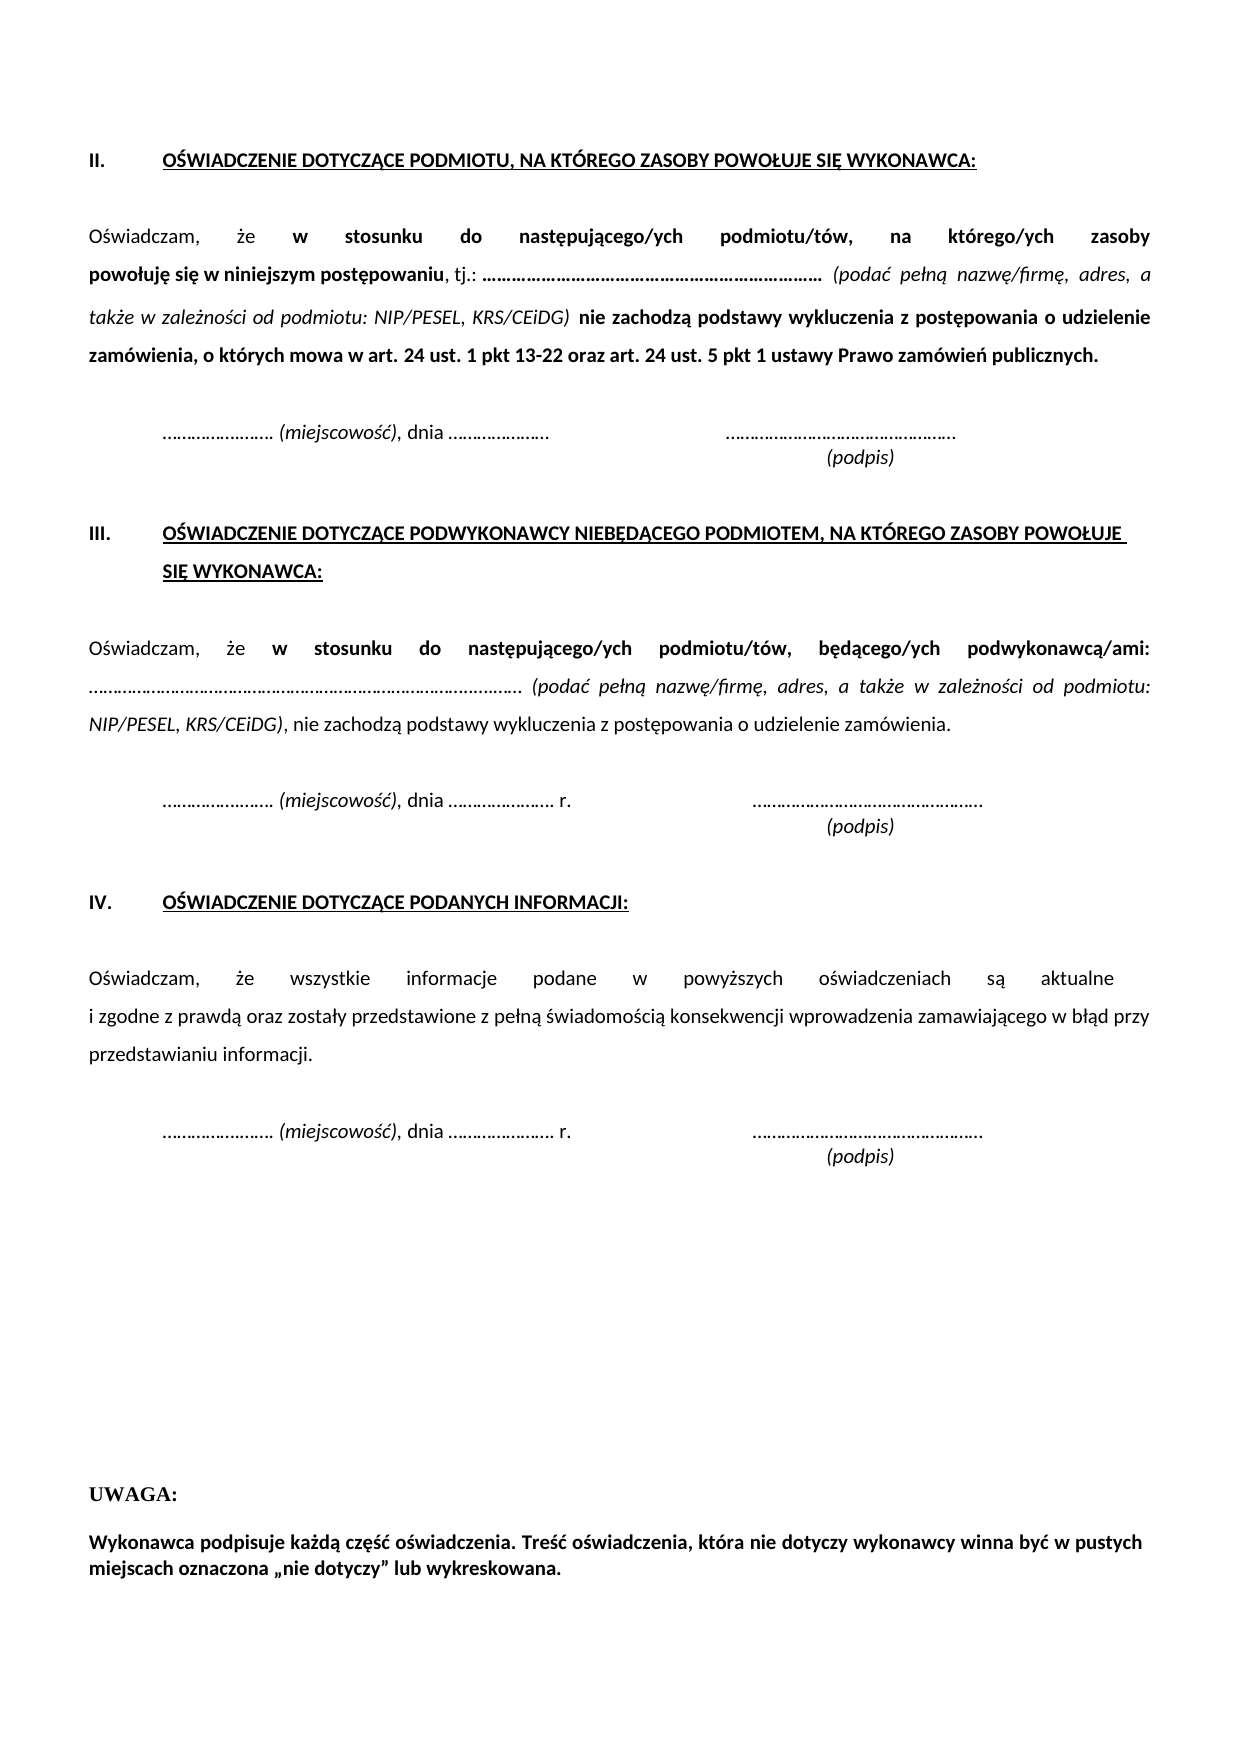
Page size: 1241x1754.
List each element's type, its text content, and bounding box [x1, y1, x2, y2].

text …………….……. (miejscowość), dnia …………………. r. ………………………………………… [89, 787, 1152, 813]
text Oświadczam, że w stosunku do następującego/ych podmiotu/tów, będącego/ych podwykonawcą/ami: ……………………………………………………………………..….…… (podać pełną nazwę/firmę, adres, a także w zależności od podmiotu: NIP/PESEL, KRS/CEiDG), nie zachodzą podstawy wykluczenia z postępowania o udzielenie zamówienia. [89, 635, 1152, 737]
text …………….……. (miejscowość), dnia ………………… ………………………………………… [89, 419, 1152, 444]
text Wykonawca podpisuje każdą część oświadczenia. Treść oświadczenia, która nie dotyczy wykonawcy winna być w pustych miejscach oznaczona „nie dotyczy” lub wykreskowana. [89, 1529, 1144, 1580]
text Oświadczam, że wszystkie informacje podane w powyższych oświadczeniach są aktualne i zgodne z prawdą oraz zostały przedstawione z pełną świadomością konsekwencji wprowadzenia zamawiającego w błąd przy przedstawianiu informacji. [89, 965, 1152, 1067]
list OŚWIADCZENIE DOTYCZĄCE PODMIOTU, NA KTÓREGO ZASOBY POWOŁUJE SIĘ WYKONAWCA: [89, 147, 1152, 172]
text Oświadczam, że w stosunku do następującego/ych podmiotu/tów, na którego/ych zasoby powołuję się w niniejszym postępowaniu, tj.: …………………………………………………………… (podać pełną nazwę/firmę, adres, a także w zależności od podmiotu: NIP/PESEL, KRS/CEiDG) nie zachodzą podstawy wykluczenia z postępowania o udzielenie zamówienia, o których mowa w art. 24 ust. 1 pkt 13-22 oraz art. 24 ust. 5 pkt 1 ustawy Prawo zamówień publicznych. [89, 223, 1152, 368]
text UWAGA: [89, 1481, 1152, 1506]
list OŚWIADCZENIE DOTYCZĄCE PODWYKONAWCY NIEBĘDĄCEGO PODMIOTEM, NA KTÓREGO ZASOBY POWOŁUJE SIĘ WYKONAWCA: [89, 521, 1152, 584]
text …………….……. (miejscowość), dnia …………………. r. ………………………………………… [89, 1118, 1152, 1143]
text (podpis) [752, 444, 1152, 470]
text (podpis) [752, 1143, 1152, 1169]
text (podpis) [752, 813, 1152, 838]
list OŚWIADCZENIE DOTYCZĄCE PODANYCH INFORMACJI: [89, 889, 1152, 914]
